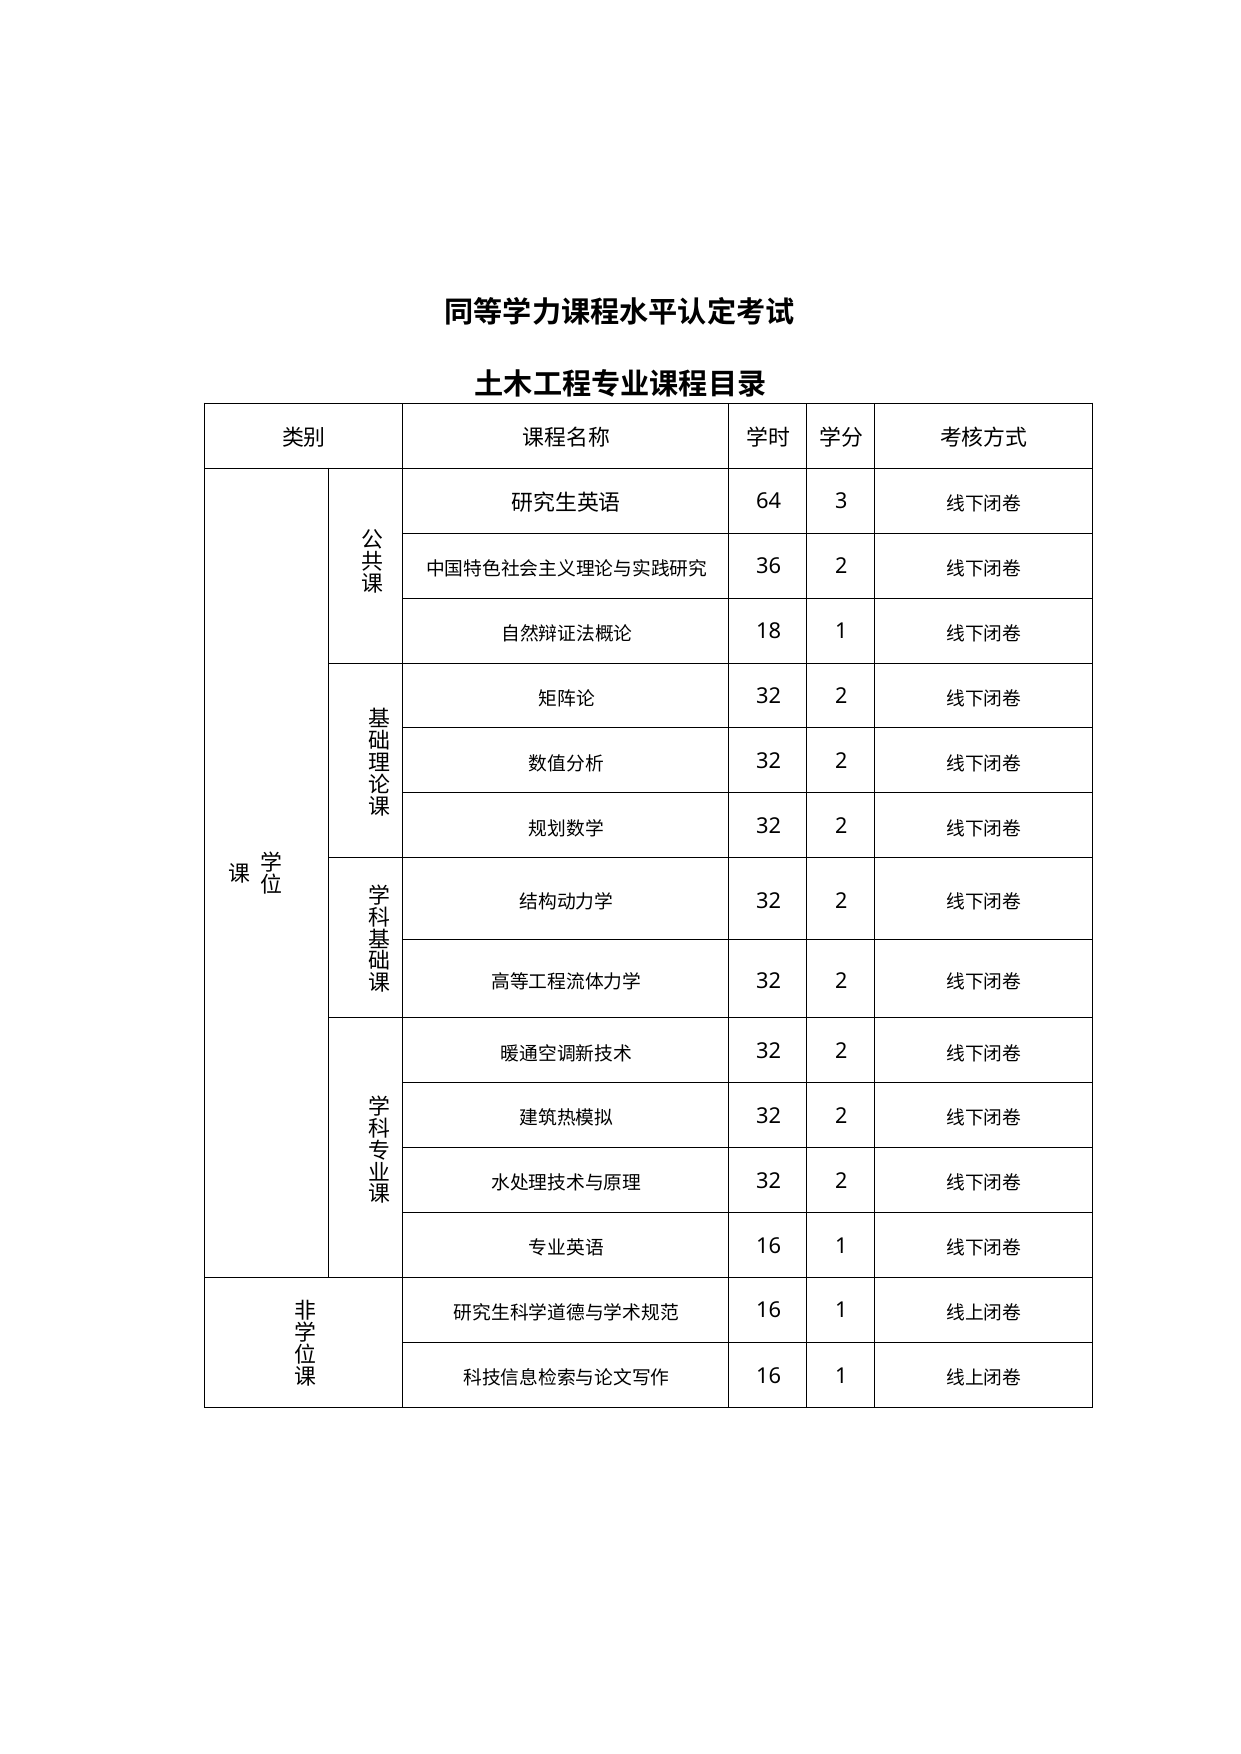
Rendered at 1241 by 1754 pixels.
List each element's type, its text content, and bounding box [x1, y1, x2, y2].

table_cell 线下闭卷 [875, 664, 1092, 727]
table_cell 规划数学 [403, 793, 728, 857]
table_cell 公共课 [329, 469, 402, 662]
table_cell 高等工程流体力学 [403, 940, 728, 1017]
table_cell 32 [729, 1083, 806, 1147]
table_cell 建筑热模拟 [403, 1083, 728, 1147]
table_cell 2 [807, 940, 874, 1017]
table_cell 自然辩证法概论 [403, 599, 728, 662]
table_cell 16 [729, 1213, 806, 1277]
table_cell 线上闭卷 [875, 1278, 1092, 1342]
table_cell 64 [729, 469, 806, 532]
table_cell 1 [807, 1213, 874, 1277]
table_cell 16 [729, 1343, 806, 1407]
text 土木工程专业课程目录 [421, 360, 820, 403]
table_cell 32 [729, 1018, 806, 1082]
table_cell 1 [807, 1278, 874, 1342]
table_cell 32 [729, 728, 806, 792]
table_cell 线下闭卷 [875, 858, 1092, 938]
table_cell 线下闭卷 [875, 599, 1092, 662]
table_cell 结构动力学 [403, 858, 728, 938]
table_cell 32 [729, 1148, 806, 1212]
table_cell 32 [729, 858, 806, 938]
table_cell 线上闭卷 [875, 1343, 1092, 1407]
table_cell 32 [729, 664, 806, 727]
table_cell 基础理论课 [329, 664, 402, 857]
table_cell 研究生科学道德与学术规范 [403, 1278, 728, 1342]
table_cell 36 [729, 534, 806, 597]
table_cell 2 [807, 1083, 874, 1147]
table_cell 研究生英语 [403, 469, 728, 532]
table_cell 线下闭卷 [875, 1148, 1092, 1212]
table_header 类别 [205, 404, 402, 467]
table_cell 线下闭卷 [875, 1018, 1092, 1082]
table_cell 线下闭卷 [875, 1083, 1092, 1147]
table_cell 2 [807, 858, 874, 938]
table_cell 2 [807, 728, 874, 792]
table_header 学时 [729, 404, 806, 467]
table_cell 专业英语 [403, 1213, 728, 1277]
table_cell 非学位课 [205, 1278, 402, 1407]
table_cell 水处理技术与原理 [403, 1148, 728, 1212]
table_cell 数值分析 [403, 728, 728, 792]
table_cell 暖通空调新技术 [403, 1018, 728, 1082]
table_cell 18 [729, 599, 806, 662]
table_cell 线下闭卷 [875, 940, 1092, 1017]
table_cell 线下闭卷 [875, 1213, 1092, 1277]
table_cell 线下闭卷 [875, 728, 1092, 792]
table_cell 2 [807, 1018, 874, 1082]
table_cell 线下闭卷 [875, 469, 1092, 532]
table_cell 学科基础课 [329, 858, 402, 1017]
table_cell 线下闭卷 [875, 793, 1092, 857]
table_cell 线下闭卷 [875, 534, 1092, 597]
table_cell 16 [729, 1278, 806, 1342]
table_cell 中国特色社会主义理论与实践研究 [403, 534, 728, 597]
table_cell 学位课 [205, 469, 328, 1277]
table_cell 1 [807, 1343, 874, 1407]
table_cell 2 [807, 534, 874, 597]
table_cell 科技信息检索与论文写作 [403, 1343, 728, 1407]
table_header 课程名称 [403, 404, 728, 467]
table_cell 2 [807, 793, 874, 857]
table_cell 1 [807, 599, 874, 662]
table_cell 3 [807, 469, 874, 532]
table_cell 矩阵论 [403, 664, 728, 727]
table_cell 2 [807, 664, 874, 727]
table_cell 2 [807, 1148, 874, 1212]
table_cell 32 [729, 940, 806, 1017]
table_cell 32 [729, 793, 806, 857]
table_header 考核方式 [875, 404, 1092, 467]
table_header 学分 [807, 404, 874, 467]
table_cell 学科专业课 [329, 1018, 402, 1277]
